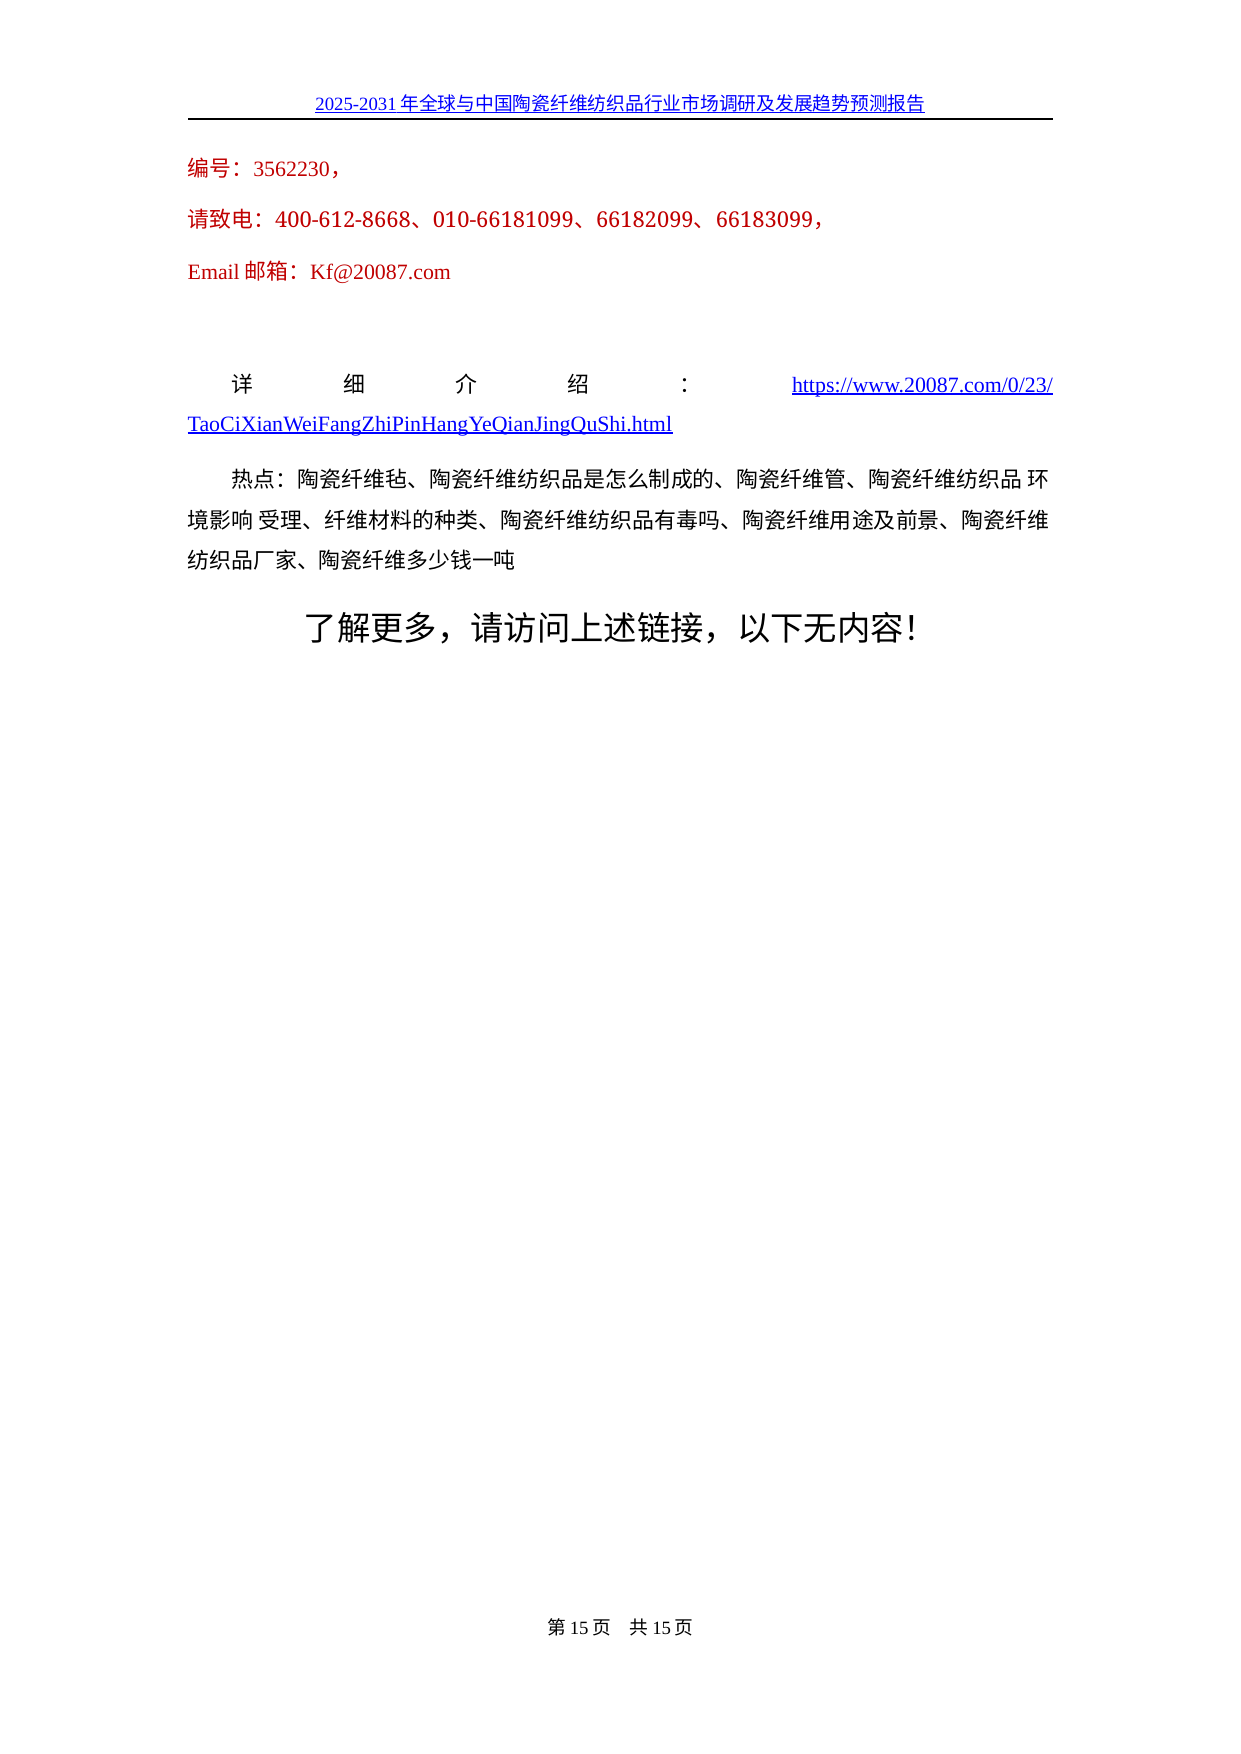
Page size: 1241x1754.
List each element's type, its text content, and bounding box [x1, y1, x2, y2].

text 请致电：400-612-8668、010-66181099、66182099、66183099， [187, 202, 1053, 234]
text 详细介绍：https://www.20087.com/0/23/TaoCiXianWeiFangZhiPinHangYeQianJingQuShi.html [187, 366, 1053, 439]
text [187, 150, 1053, 183]
text Email邮箱：Kf@20087.com [187, 253, 1053, 286]
text 热点：陶瓷纤维毡、陶瓷纤维纺织品是怎么制成的、陶瓷纤维管、陶瓷纤维纺织品 环境影响 受理、纤维材料的种类、陶瓷纤维纺织品有毒吗、陶瓷纤维用途及前景、陶瓷纤维纺织品厂家、陶瓷纤维多少钱一吨 [187, 462, 1053, 576]
title 了解更多，请访问上述链接，以下无内容！ [187, 593, 1053, 658]
